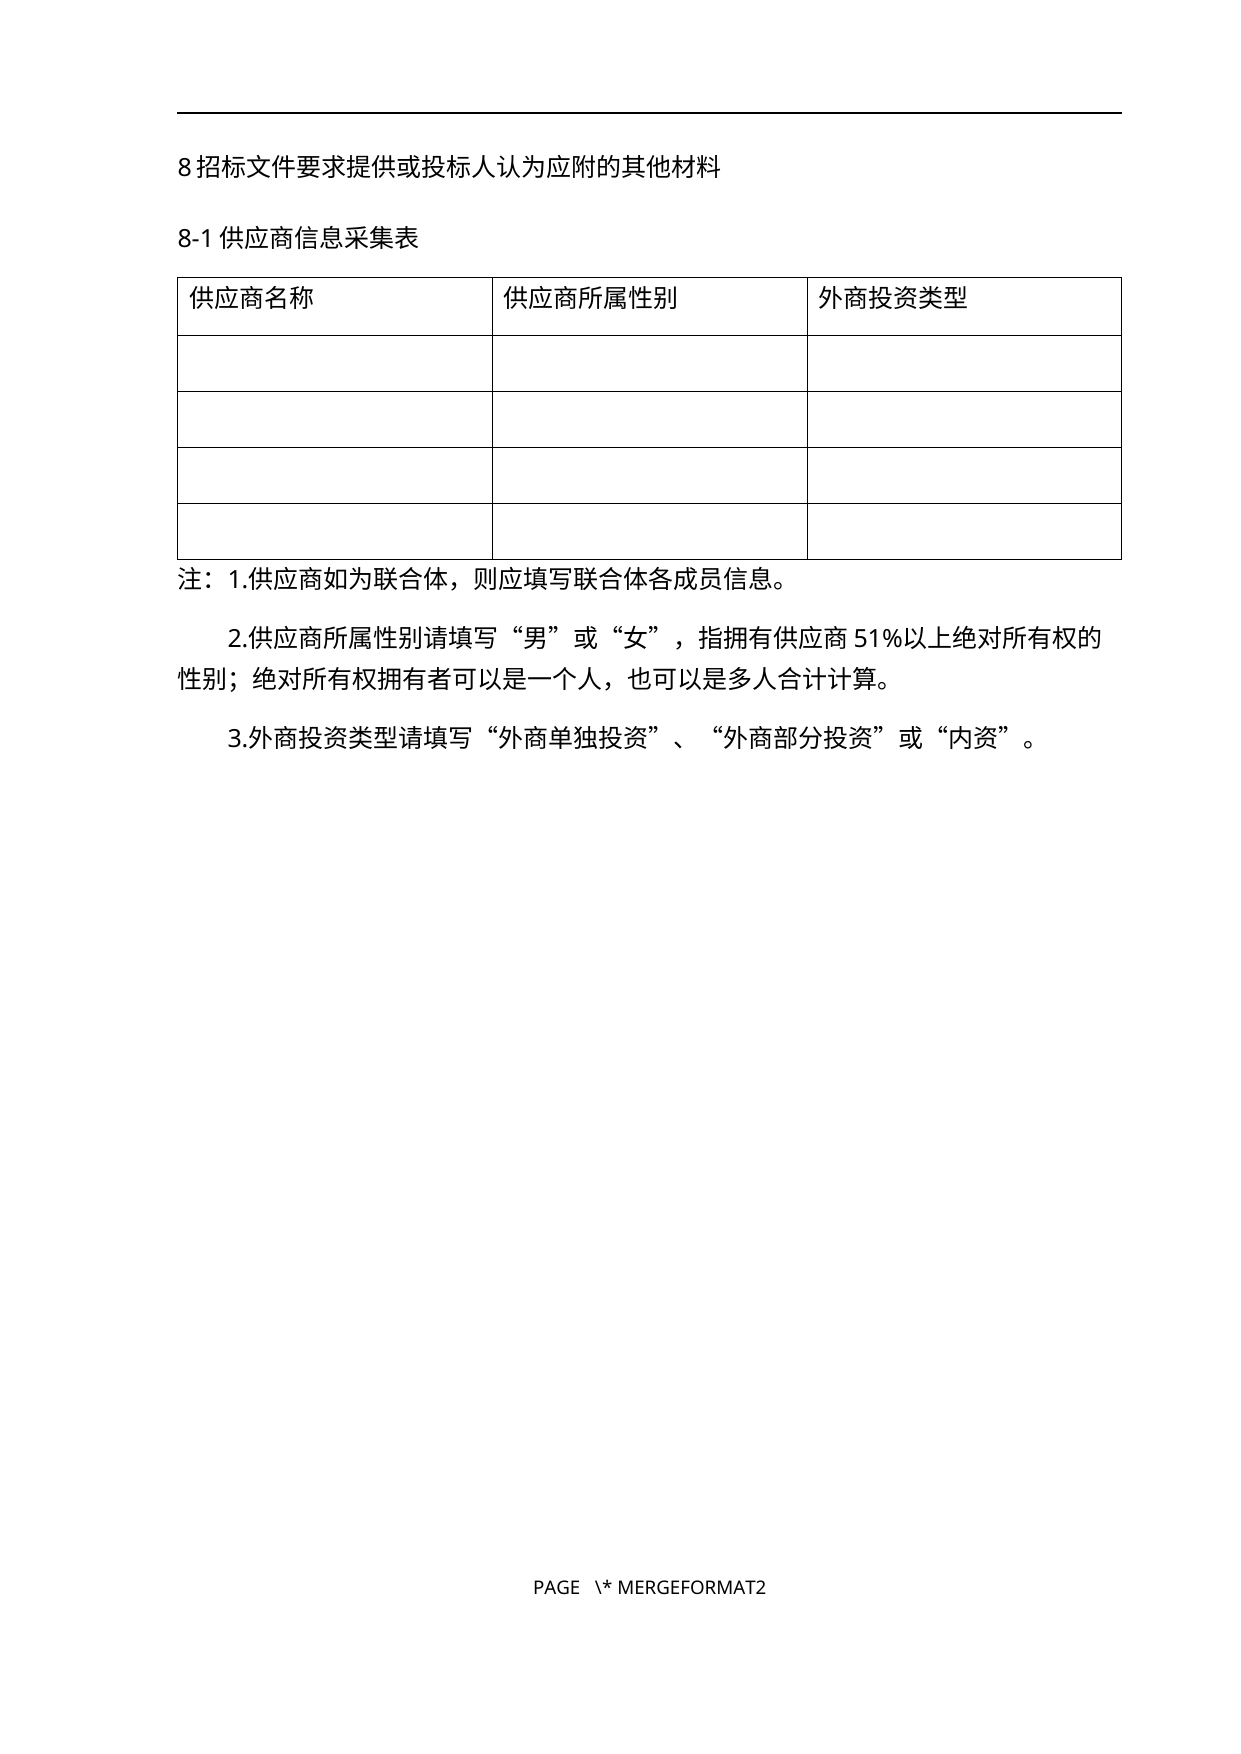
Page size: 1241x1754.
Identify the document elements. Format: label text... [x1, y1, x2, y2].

table_cell [493, 336, 807, 391]
table_header 供应商所属性别 [493, 278, 807, 335]
table_cell [493, 448, 807, 503]
table_cell [493, 392, 807, 447]
text 注：1.供应商如为联合体，则应填写联合体各成员信息。 [177, 560, 1122, 596]
table_cell [178, 448, 492, 503]
table_cell [493, 504, 807, 559]
table_cell [808, 448, 1121, 503]
text 8招标文件要求提供或投标人认为应附的其他材料 [177, 148, 1122, 184]
table_cell [178, 504, 492, 559]
table_header 供应商名称 [178, 278, 492, 335]
table_cell [808, 392, 1121, 447]
table_cell [178, 336, 492, 391]
table_cell [808, 504, 1121, 559]
table_cell [808, 336, 1121, 391]
table_cell [178, 392, 492, 447]
text 8-1供应商信息采集表 [177, 219, 1122, 255]
text 2.供应商所属性别请填写“男”或“女”，指拥有供应商51%以上绝对所有权的性别；绝对所有权拥有者可以是一个人，也可以是多人合计计算。 [177, 618, 1122, 696]
table_header 外商投资类型 [808, 278, 1121, 335]
text 3.外商投资类型请填写“外商单独投资”、“外商部分投资”或“内资”。 [177, 718, 1122, 754]
